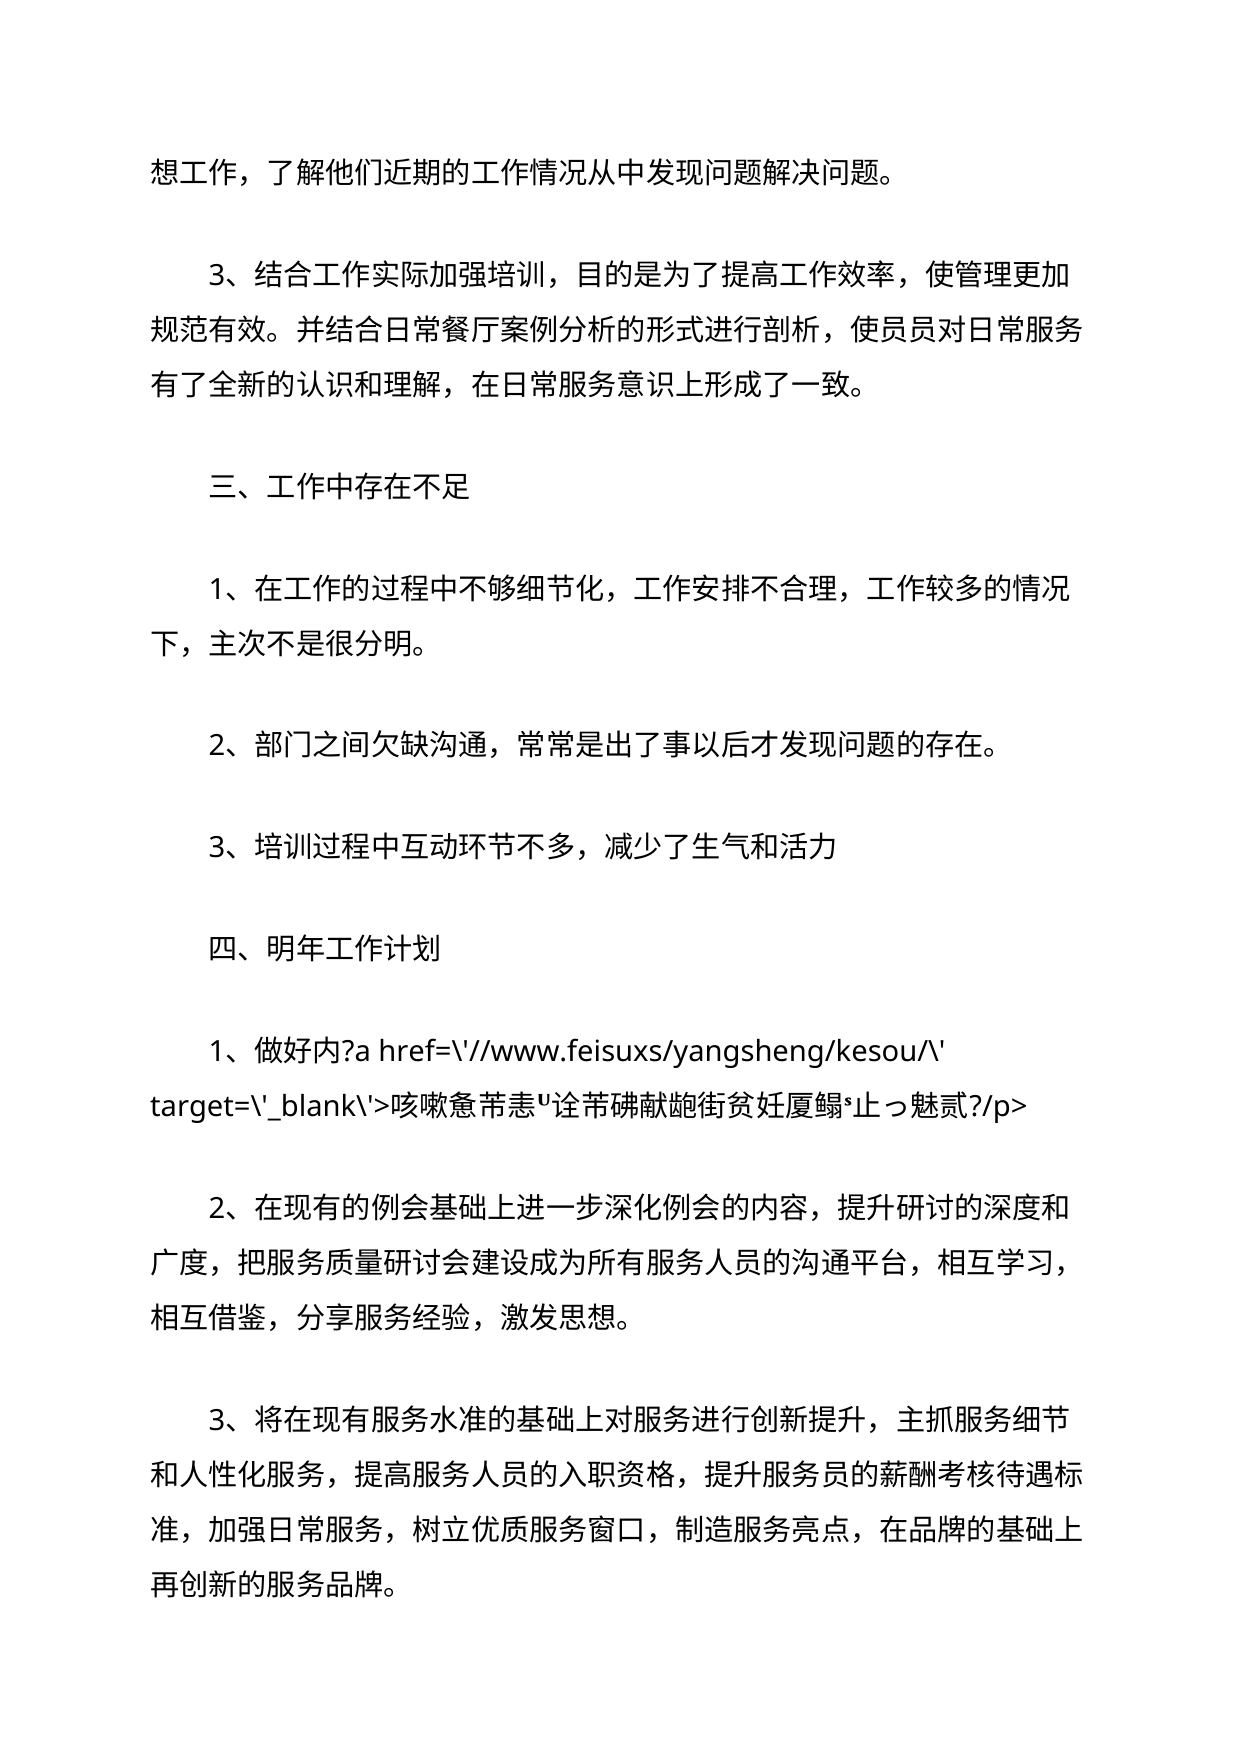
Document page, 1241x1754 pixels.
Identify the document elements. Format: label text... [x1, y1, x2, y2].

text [150, 150, 1090, 192]
text 3、培训过程中互动环节不多，减少了生气和活力 [150, 824, 1090, 866]
text 3、将在现有服务水准的基础上对服务进行创新提升，主抓服务细节和人性化服务，提高服务人员的入职资格，提升服务员的薪酬考核待遇标准，加强日常服务，树立优质服务窗口，制造服务亮点，在品牌的基础上再创新的服务品牌。 [150, 1396, 1090, 1603]
text 1、做好内?a href=\'//www.feisuxs/yangsheng/kesou/\' target=\'_blank\'>咳嗽惫芾恚诠芾砩献龅街贫妊厦鳎止っ魅贰?/p> [150, 1028, 1090, 1125]
text 2、在现有的例会基础上进一步深化例会的内容，提升研讨的深度和广度，把服务质量研讨会建设成为所有服务人员的沟通平台，相互学习，相互借鉴，分享服务经验，激发思想。 [150, 1185, 1090, 1337]
text 1、在工作的过程中不够细节化，工作安排不合理，工作较多的情况下，主次不是很分明。 [150, 565, 1090, 662]
text 三、工作中存在不足 [150, 463, 1090, 506]
text 3、结合工作实际加强培训，目的是为了提高工作效率，使管理更加规范有效。并结合日常餐厅案例分析的形式进行剖析，使员员对日常服务有了全新的认识和理解，在日常服务意识上形成了一致。 [150, 252, 1090, 404]
text 2、部门之间欠缺沟通，常常是出了事以后才发现问题的存在。 [150, 722, 1090, 764]
text 四、明年工作计划 [150, 926, 1090, 968]
